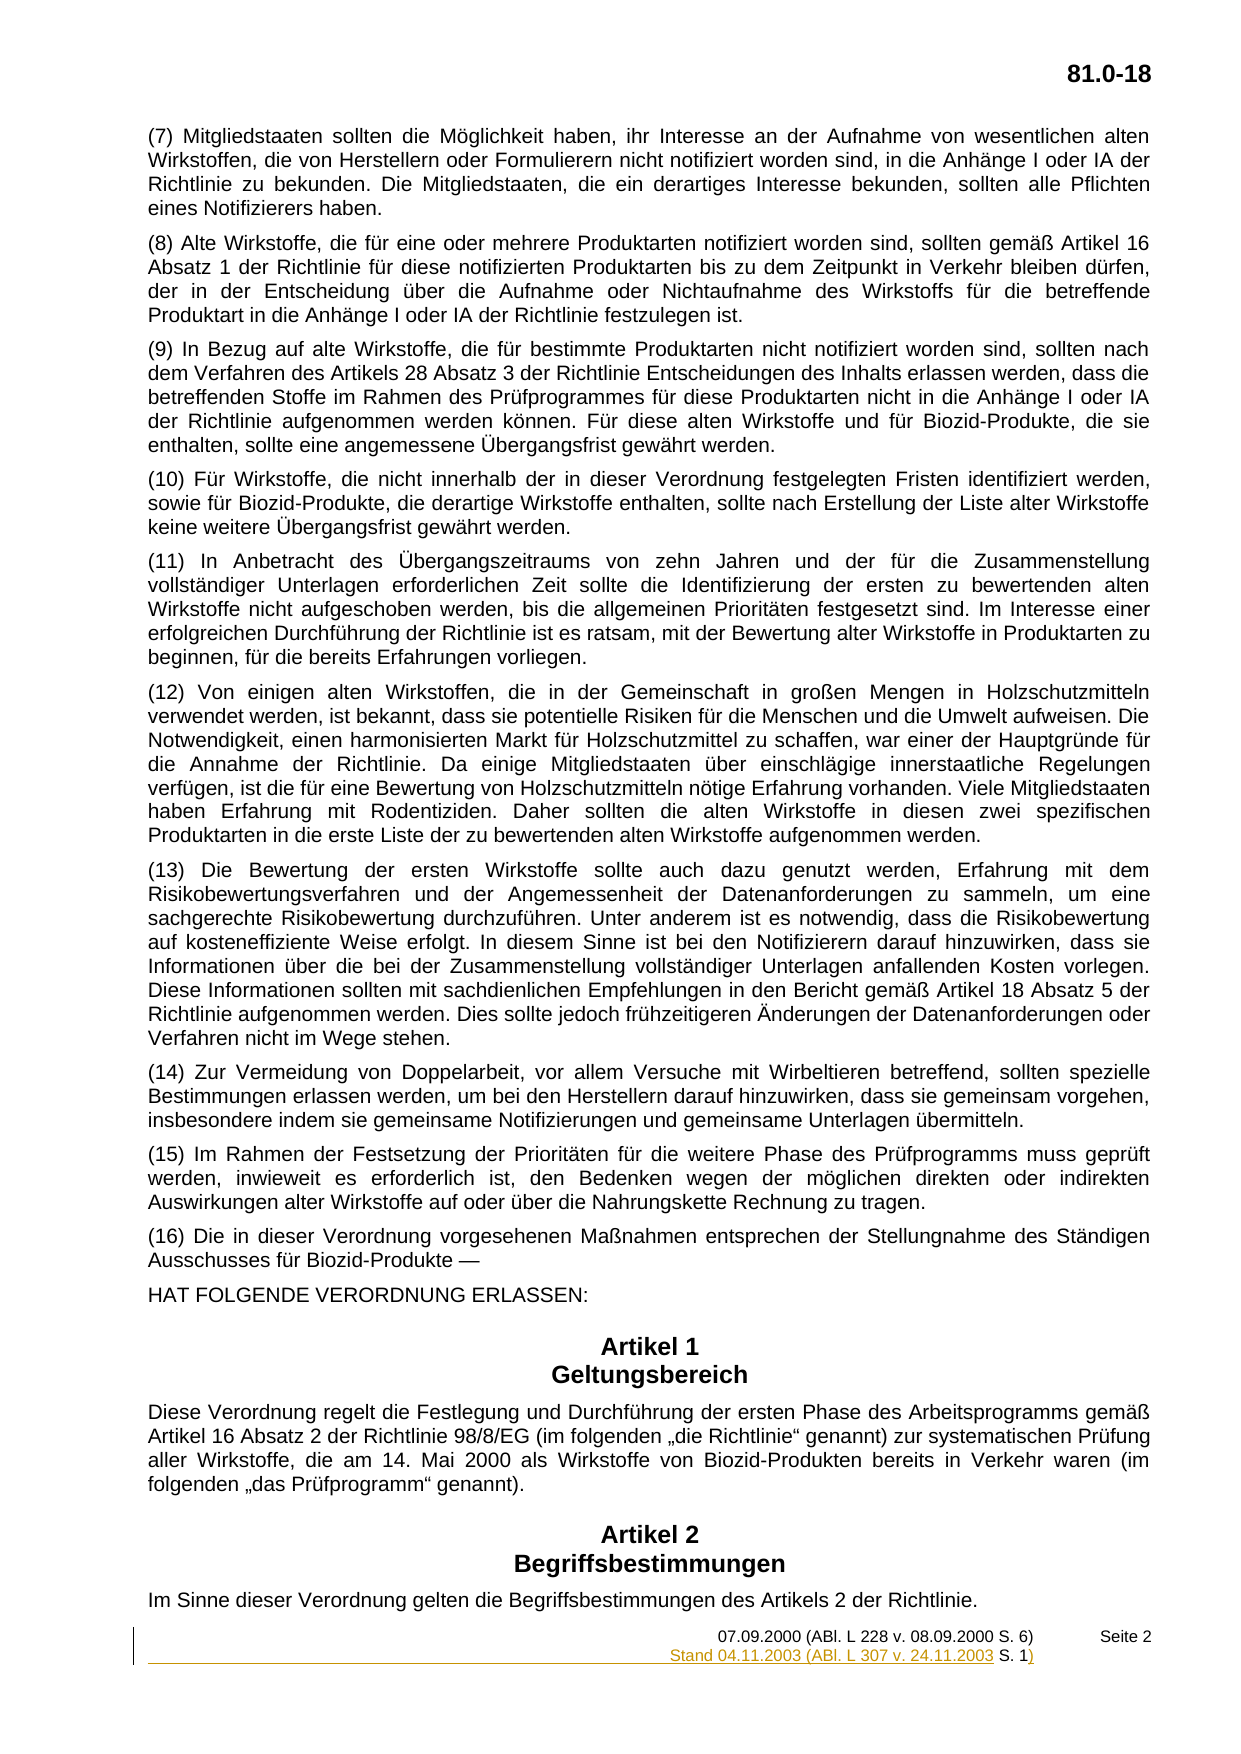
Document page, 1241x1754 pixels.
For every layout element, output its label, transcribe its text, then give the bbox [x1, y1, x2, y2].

text (9) In Bezug auf alte Wirkstoffe, die für bestimmte Produktarten nicht notifiziert worden sind, sollten nach dem Verfahren des Artikels 28 Absatz 3 der Richtlinie Entscheidungen des Inhalts erlassen werden, dass die betreffenden Stoffe im Rahmen des Prüfprogrammes für diese Produktarten nicht in die Anhänge I oder IA der Richtlinie aufgenommen werden können. Für diese alten Wirkstoffe und für Biozid-Produkte, die sie enthalten, sollte eine angemessene Übergangsfrist gewährt werden. [148, 337, 1152, 457]
text (11) In Anbetracht des Übergangszeitraums von zehn Jahren und der für die Zusammenstellung vollständiger Unterlagen erforderlichen Zeit sollte die Identifizierung der ersten zu bewertenden alten Wirkstoffe nicht aufgeschoben werden, bis die allgemeinen Prioritäten festgesetzt sind. Im Interesse einer erfolgreichen Durchführung der Richtlinie ist es ratsam, mit der Bewertung alter Wirkstoffe in Produktarten zu beginnen, für die bereits Erfahrungen vorliegen. [148, 549, 1152, 669]
text HAT FOLGENDE VERORDNUNG ERLASSEN: [148, 1283, 1152, 1307]
text (13) Die Bewertung der ersten Wirkstoffe sollte auch dazu genutzt werden, Erfahrung mit dem Risikobewertungsverfahren und der Angemessenheit der Datenanforderungen zu sammeln, um eine sachgerechte Risikobewertung durchzuführen. Unter anderem ist es notwendig, dass die Risikobewertung auf kosteneffiziente Weise erfolgt. In diesem Sinne ist bei den Notifizierern darauf hinzuwirken, dass sie Informationen über die bei der Zusammenstellung vollständiger Unterlagen anfallenden Kosten vorlegen. Diese Informationen sollten mit sachdienlichen Empfehlungen in den Bericht gemäß Artikel 18 Absatz 5 der Richtlinie aufgenommen werden. Dies sollte jedoch frühzeitigeren Änderungen der Datenanforderungen oder Verfahren nicht im Wege stehen. [148, 858, 1152, 1049]
text Im Sinne dieser Verordnung gelten die Begriffsbestimmungen des Artikels 2 der Richtlinie. [148, 1588, 1152, 1612]
text (7) Mitgliedstaaten sollten die Möglichkeit haben, ihr Interesse an der Aufnahme von wesentlichen alten Wirkstoffen, die von Herstellern oder Formulierern nicht notifiziert worden sind, in die Anhänge I oder IA der Richtlinie zu bekunden. Die Mitgliedstaaten, die ein derartiges Interesse bekunden, sollten alle Pflichten eines Notifizierers haben. [148, 124, 1152, 220]
text (15) Im Rahmen der Festsetzung der Prioritäten für die weitere Phase des Prüfprogramms muss geprüft werden, inwieweit es erforderlich ist, den Bedenken wegen der möglichen direkten oder indirekten Auswirkungen alter Wirkstoffe auf oder über die Nahrungskette Rechnung zu tragen. [148, 1142, 1152, 1214]
text (14) Zur Vermeidung von Doppelarbeit, vor allem Versuche mit Wirbeltieren betreffend, sollten spezielle Bestimmungen erlassen werden, um bei den Herstellern darauf hinzuwirken, dass sie gemeinsam vorgehen, insbesondere indem sie gemeinsame Notifizierungen und gemeinsame Unterlagen übermitteln. [148, 1060, 1152, 1132]
subtitle Artikel 2 Begriffsbestimmungen [148, 1520, 1152, 1578]
text (16) Die in dieser Verordnung vorgesehenen Maßnahmen entsprechen der Stellungnahme des Ständigen Ausschusses für Biozid-Produkte — [148, 1224, 1152, 1272]
subtitle Artikel 1 Geltungsbereich [148, 1332, 1152, 1389]
text (12) Von einigen alten Wirkstoffen, die in der Gemeinschaft in großen Mengen in Holzschutzmitteln verwendet werden, ist bekannt, dass sie potentielle Risiken für die Menschen und die Umwelt aufweisen. Die Notwendigkeit, einen harmonisierten Markt für Holzschutzmittel zu schaffen, war einer der Hauptgründe für die Annahme der Richtlinie. Da einige Mitgliedstaaten über einschlägige innerstaatliche Regelungen verfügen, ist die für eine Bewertung von Holzschutzmitteln nötige Erfahrung vorhanden. Viele Mitgliedstaaten haben Erfahrung mit Rodentiziden. Daher sollten die alten Wirkstoffe in diesen zwei spezifischen Produktarten in die erste Liste der zu bewertenden alten Wirkstoffe aufgenommen werden. [148, 679, 1152, 847]
text (8) Alte Wirkstoffe, die für eine oder mehrere Produktarten notifiziert worden sind, sollten gemäß Artikel 16 Absatz 1 der Richtlinie für diese notifizierten Produktarten bis zu dem Zeitpunkt in Verkehr bleiben dürfen, der in der Entscheidung über die Aufnahme oder Nichtaufnahme des Wirkstoffs für die betreffende Produktart in die Anhänge I oder IA der Richtlinie festzulegen ist. [148, 231, 1152, 326]
text Diese Verordnung regelt die Festlegung und Durchführung der ersten Phase des Arbeitsprogramms gemäß Artikel 16 Absatz 2 der Richtlinie 98/8/EG (im folgenden „die Richtlinie“ genannt) zur systematischen Prüfung aller Wirkstoffe, die am 14. Mai 2000 als Wirkstoffe von Biozid-Produkten bereits in Verkehr waren (im folgenden „das Prüfprogramm“ genannt). [148, 1399, 1152, 1495]
text (10) Für Wirkstoffe, die nicht innerhalb der in dieser Verordnung festgelegten Fristen identifiziert werden, sowie für Biozid-Produkte, die derartige Wirkstoffe enthalten, sollte nach Erstellung der Liste alter Wirkstoffe keine weitere Übergangsfrist gewährt werden. [148, 467, 1152, 539]
